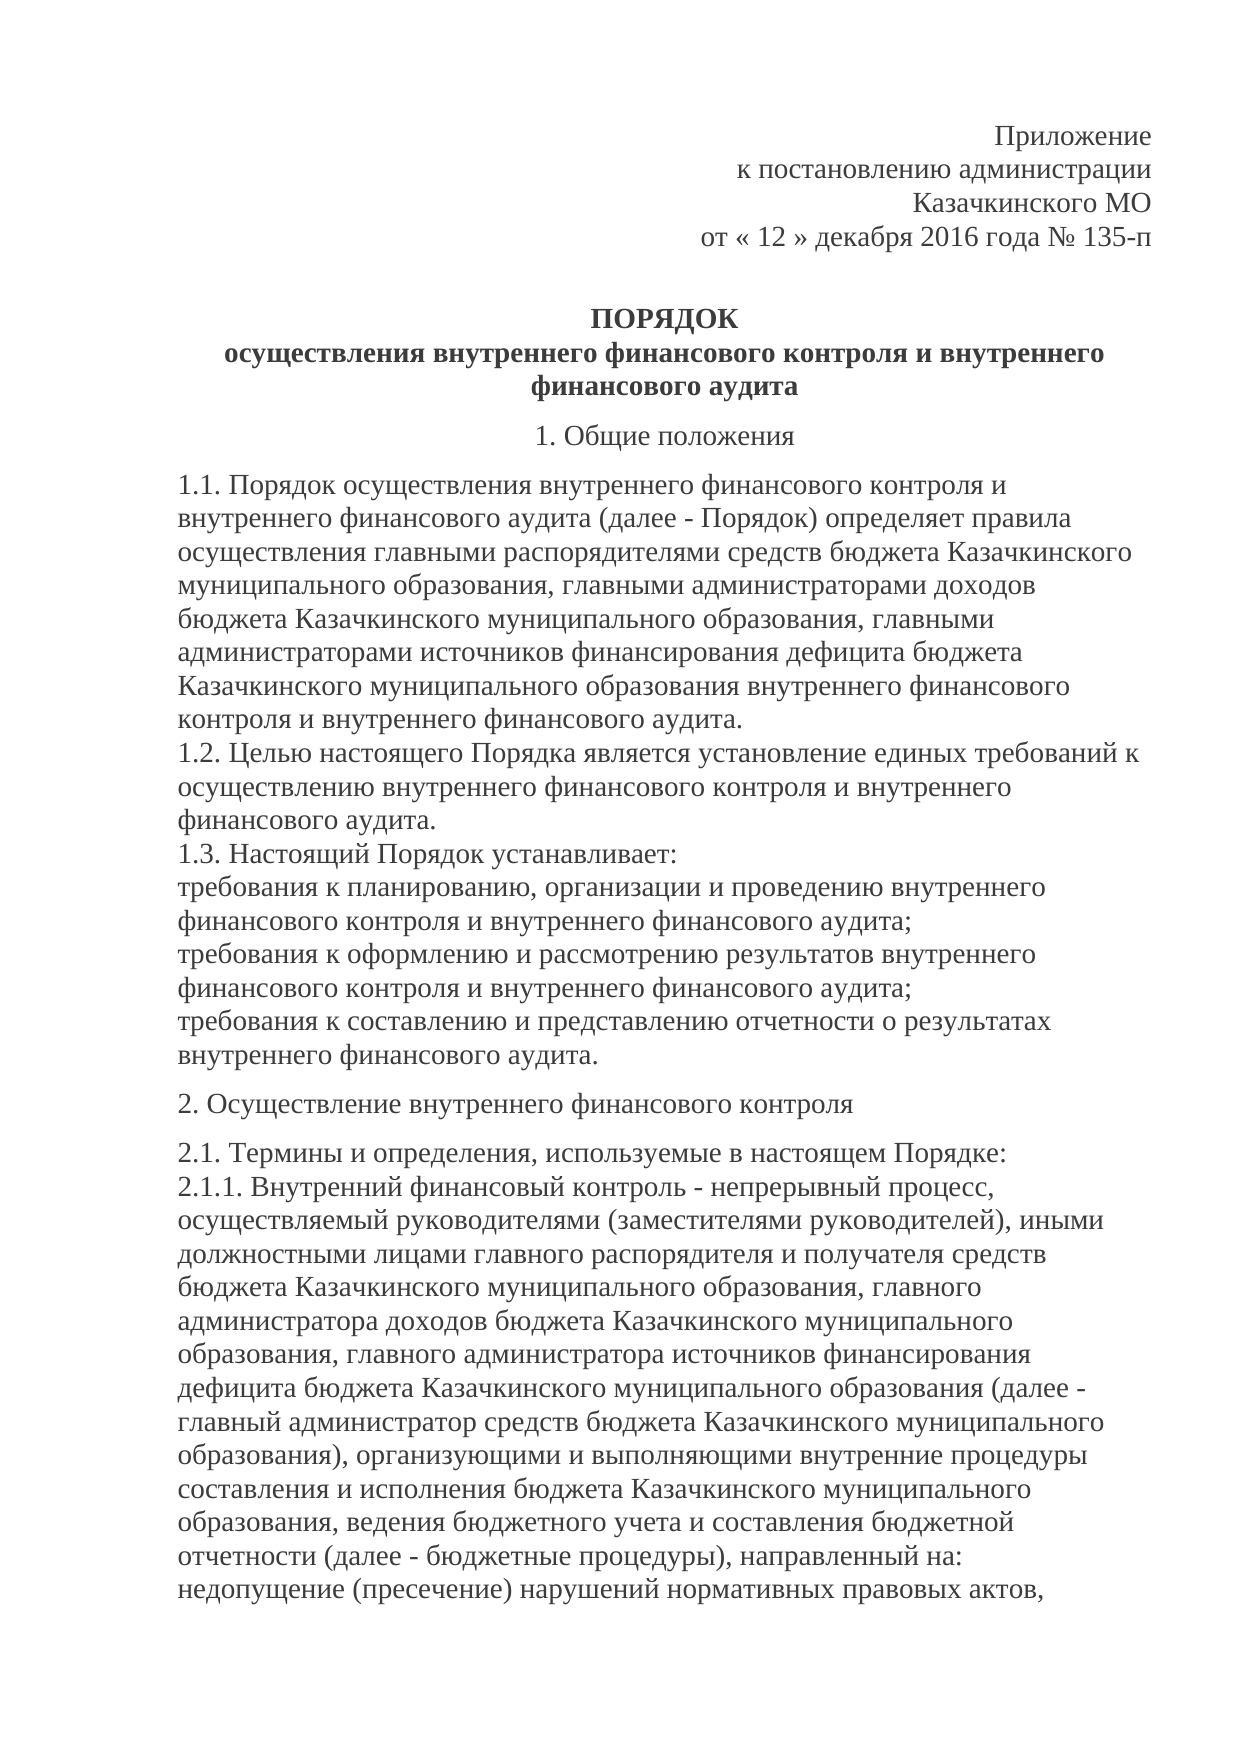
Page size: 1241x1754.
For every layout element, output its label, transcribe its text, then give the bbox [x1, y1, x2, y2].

text 1. Общие положения [177, 418, 1152, 451]
text 1.1. Порядок осуществления внутреннего финансового контроля и внутреннего финансового аудита (далее - Порядок) определяет правила осуществления главными распорядителями средств бюджета Казачкинского муниципального образования, главными администраторами доходов бюджета Казачкинского муниципального образования, главными администраторами источников финансирования дефицита бюджета Казачкинского муниципального образования внутреннего финансового контроля и внутреннего финансового аудита. 1.2. Целью настоящего Порядка является установление единых требований к осуществлению внутреннего финансового контроля и внутреннего финансового аудита. 1.3. Настоящий Порядок устанавливает: требования к планированию, организации и проведению внутреннего финансового контроля и внутреннего финансового аудита; требования к оформлению и рассмотрению результатов внутреннего финансового контроля и внутреннего финансового аудита; требования к составлению и представлению отчетности о результатах внутреннего финансового аудита. [177, 467, 1152, 1071]
text ПОРЯДОК осуществления внутреннего финансового контроля и внутреннего финансового аудита [177, 268, 1152, 402]
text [177, 1135, 1152, 1605]
text 2. Осуществление внутреннего финансового контроля [177, 1086, 1152, 1120]
text Приложение к постановлению администрации Казачкинского МО от « 12 » декабря 2016 года № 135-п [177, 118, 1152, 252]
